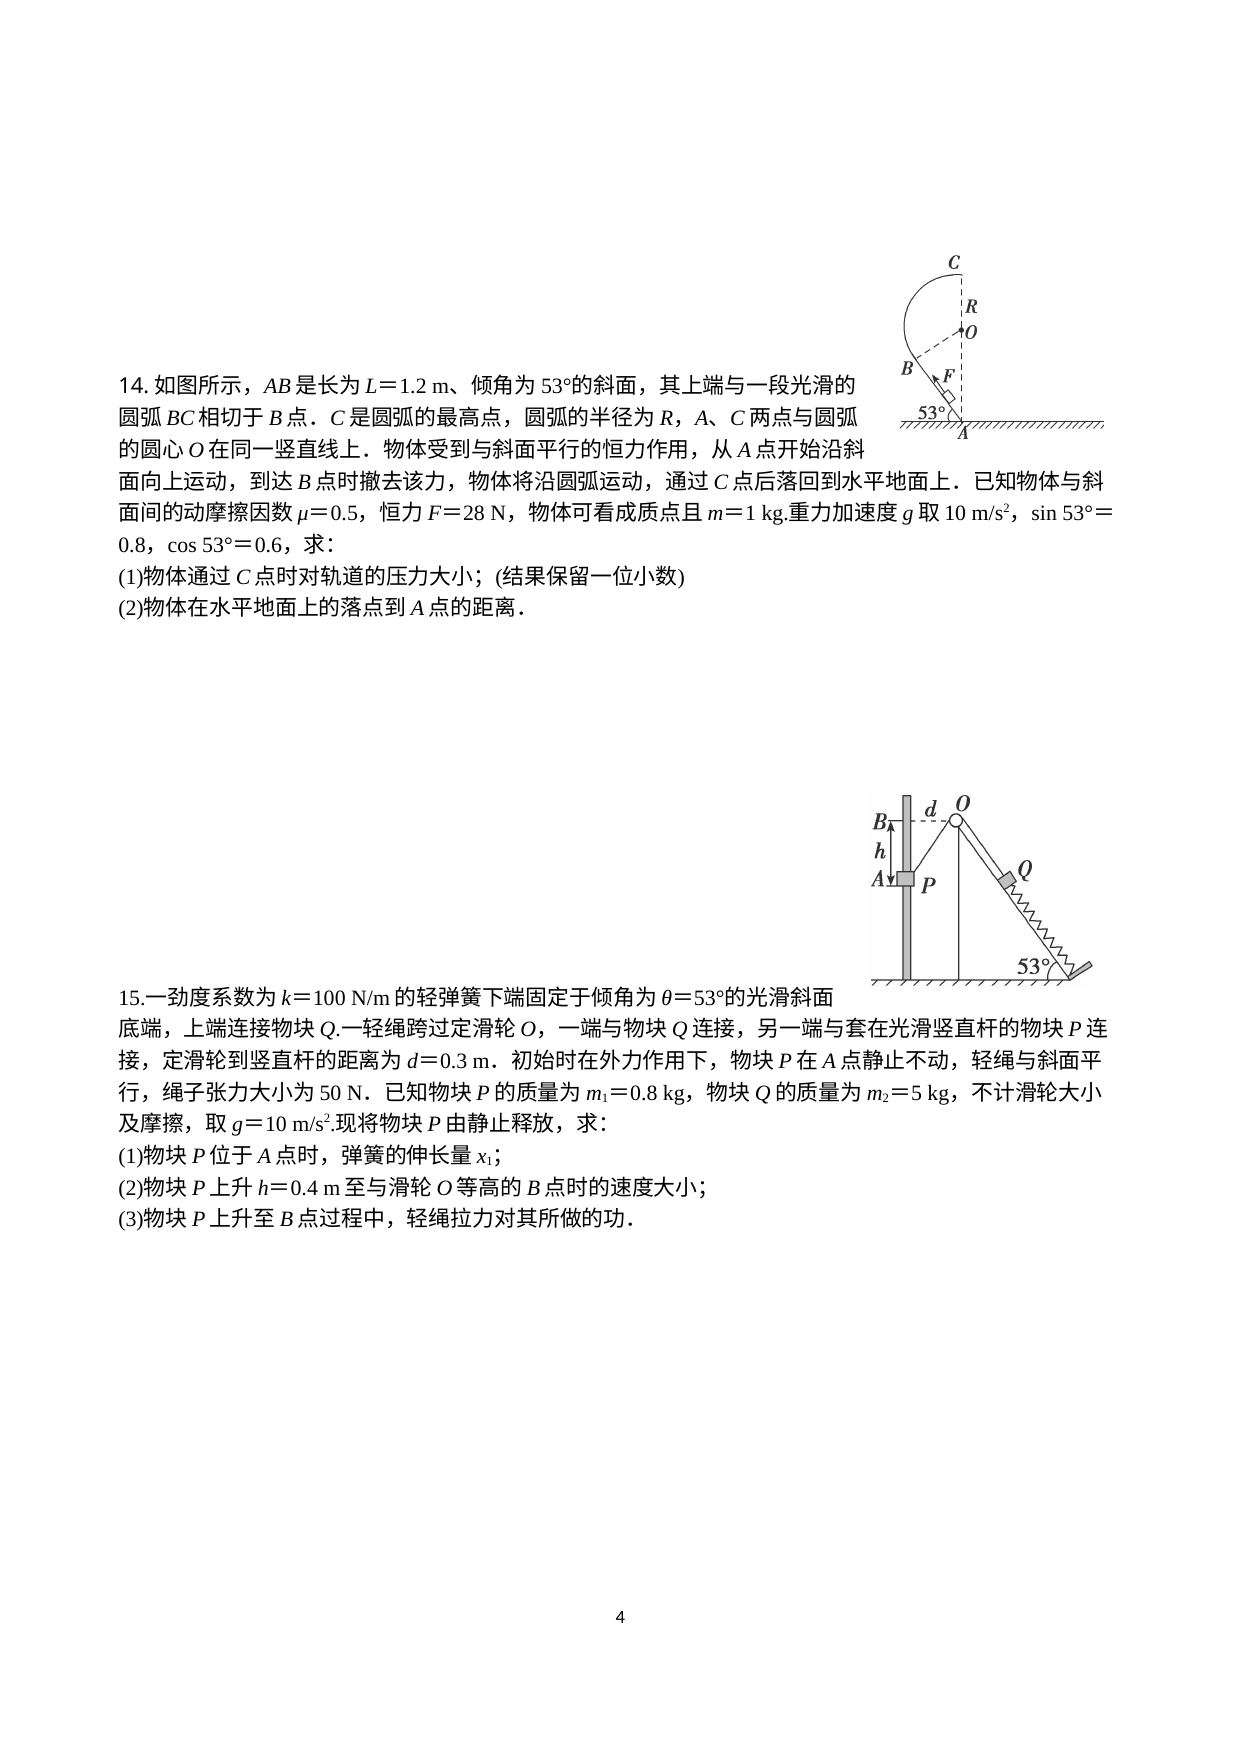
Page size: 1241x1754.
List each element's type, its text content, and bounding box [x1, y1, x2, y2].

picture [866, 792, 1096, 989]
text (3)物块P上升至B点过程中，轻绳拉力对其所做的功． [118, 1201, 1122, 1233]
text (2)物体在水平地面上的落点到A点的距离． [118, 590, 1122, 622]
picture [892, 250, 1104, 443]
text (2)物块P上升h＝至与滑轮O等高的B点时的速度大小； [118, 1169, 1122, 1201]
text 14. 如图所示，AB是长为L＝、倾角为53°的斜面，其上端与一段光滑的圆弧BC相切于B点．C是圆弧的最高点，圆弧的半径为R，A、C两点与圆弧的圆心O在同一竖直线上．物体受到与斜面平行的恒力作用，从A点开始沿斜面向上运动，到达B点时撤去该力，物体将沿圆弧运动，通过C点后落回到水平地面上．已知物体与斜面间的动摩擦因数μ＝0.5，恒力F＝28 N，物体可看成质点且m＝.重力加速度g取/s2，sin 53°＝0.8，cos 53°＝0.6，求： [118, 368, 1122, 559]
text 15.一劲度系数为k＝100 N/m的轻弹簧下端固定于倾角为θ＝53°的光滑斜面底端，上端连接物块Q.一轻绳跨过定滑轮O，一端与物块Q连接，另一端与套在光滑竖直杆的物块P连接，定滑轮到竖直杆的距离为d＝．初始时在外力作用下，物块P在A点静止不动，轻绳与斜面平行，绳子张力大小为50 N．已知物块P的质量为m1＝，物块Q的质量为m2＝，不计滑轮大小及摩擦，取g＝/s2.现将物块P由静止释放，求： [118, 979, 1122, 1138]
text (1)物体通过C点时对轨道的压力大小；(结果保留一位小数) [118, 559, 1122, 590]
text (1)物块P位于A点时，弹簧的伸长量x1； [118, 1138, 1122, 1169]
